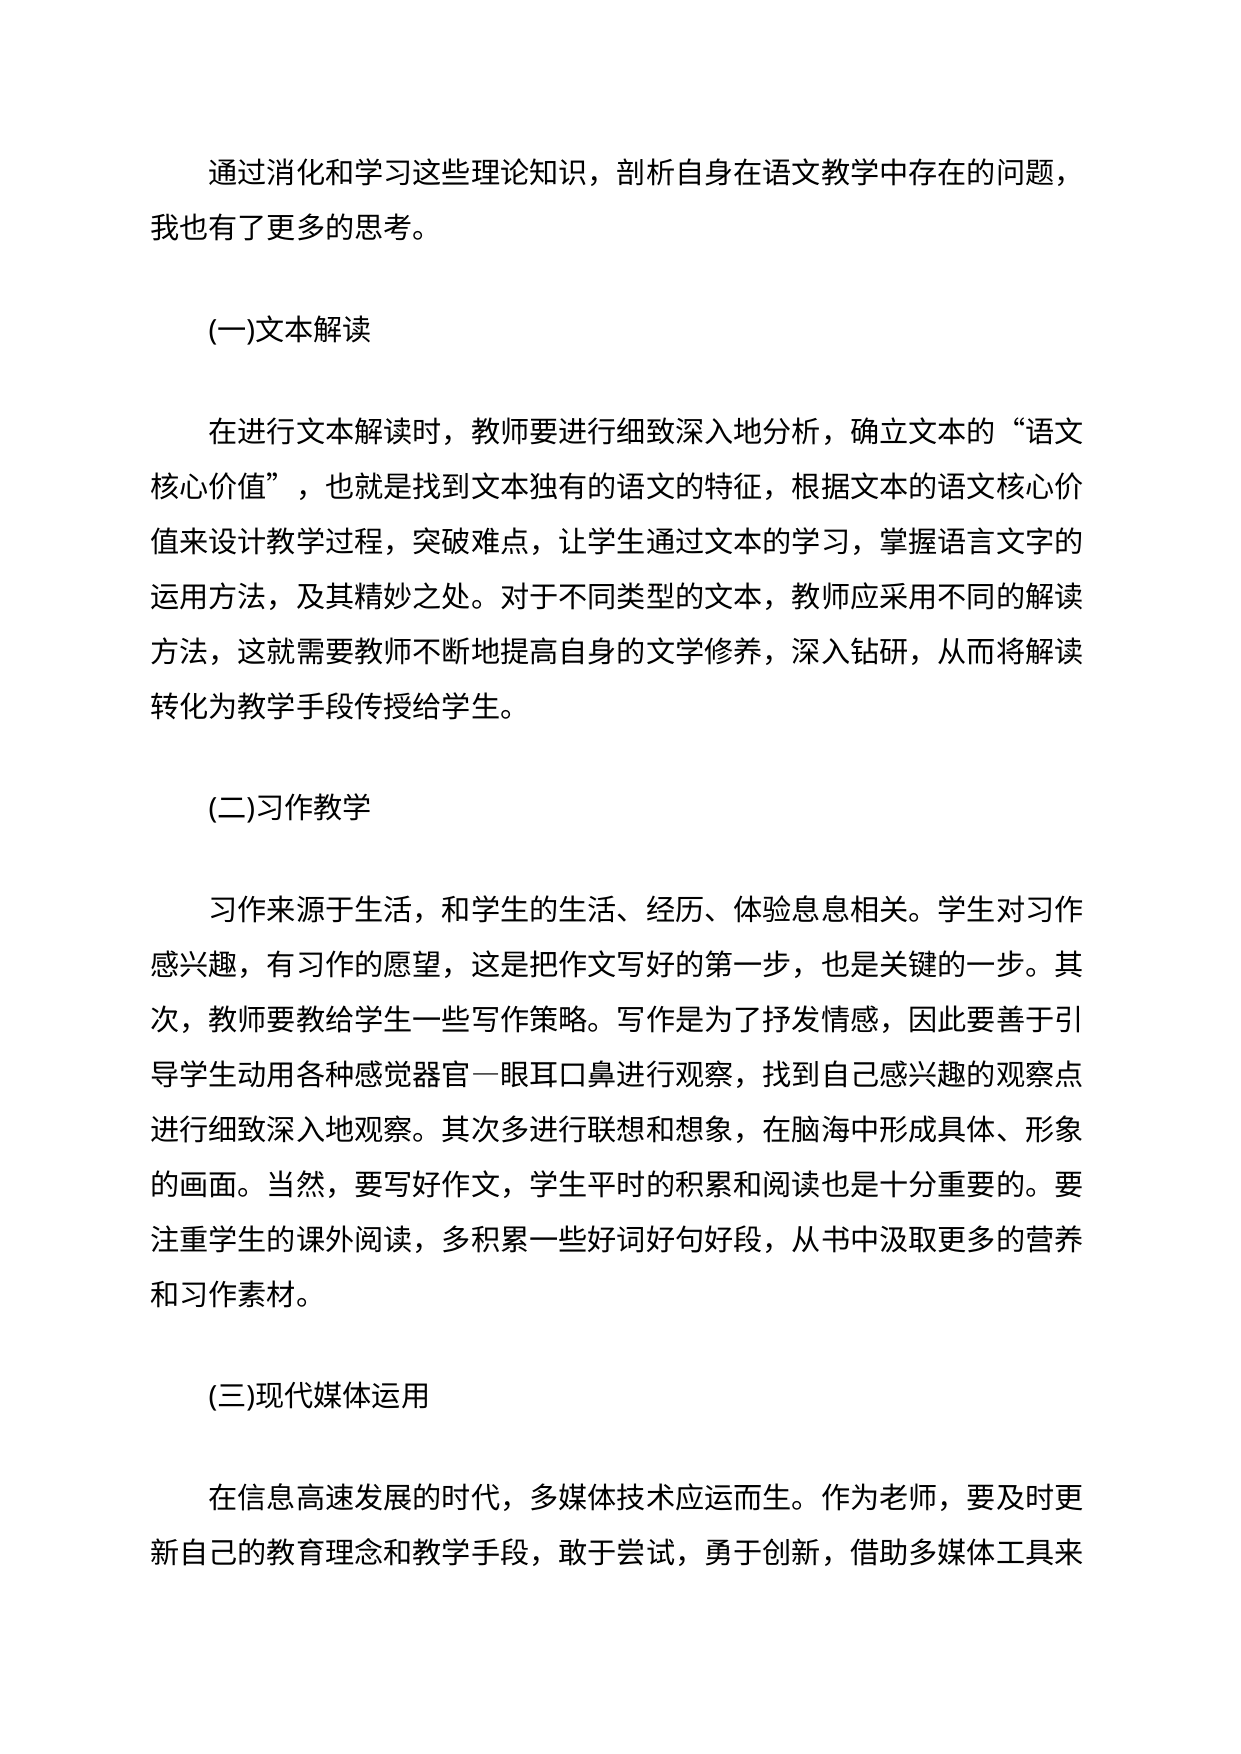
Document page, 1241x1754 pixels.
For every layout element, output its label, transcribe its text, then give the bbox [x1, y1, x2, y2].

text (三)现代媒体运用 [150, 1373, 1090, 1415]
text 习作来源于生活，和学生的生活、经历、体验息息相关。学生对习作感兴趣，有习作的愿望，这是把作文写好的第一步，也是关键的一步。其次，教师要教给学生一些写作策略。写作是为了抒发情感，因此要善于引导学生动用各种感觉器官—眼耳口鼻进行观察，找到自己感兴趣的观察点进行细致深入地观察。其次多进行联想和想象，在脑海中形成具体、形象的画面。当然，要写好作文，学生平时的积累和阅读也是十分重要的。要注重学生的课外阅读，多积累一些好词好句好段，从书中汲取更多的营养和习作素材。 [150, 887, 1090, 1313]
text 通过消化和学习这些理论知识，剖析自身在语文教学中存在的问题，我也有了更多的思考。 [150, 150, 1090, 247]
text (二)习作教学 [150, 785, 1090, 827]
text (一)文本解读 [150, 307, 1090, 349]
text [150, 1475, 1090, 1572]
text 在进行文本解读时，教师要进行细致深入地分析，确立文本的“语文核心价值”，也就是找到文本独有的语文的特征，根据文本的语文核心价值来设计教学过程，突破难点，让学生通过文本的学习，掌握语言文字的运用方法，及其精妙之处。对于不同类型的文本，教师应采用不同的解读方法，这就需要教师不断地提高自身的文学修养，深入钻研，从而将解读转化为教学手段传授给学生。 [150, 409, 1090, 725]
